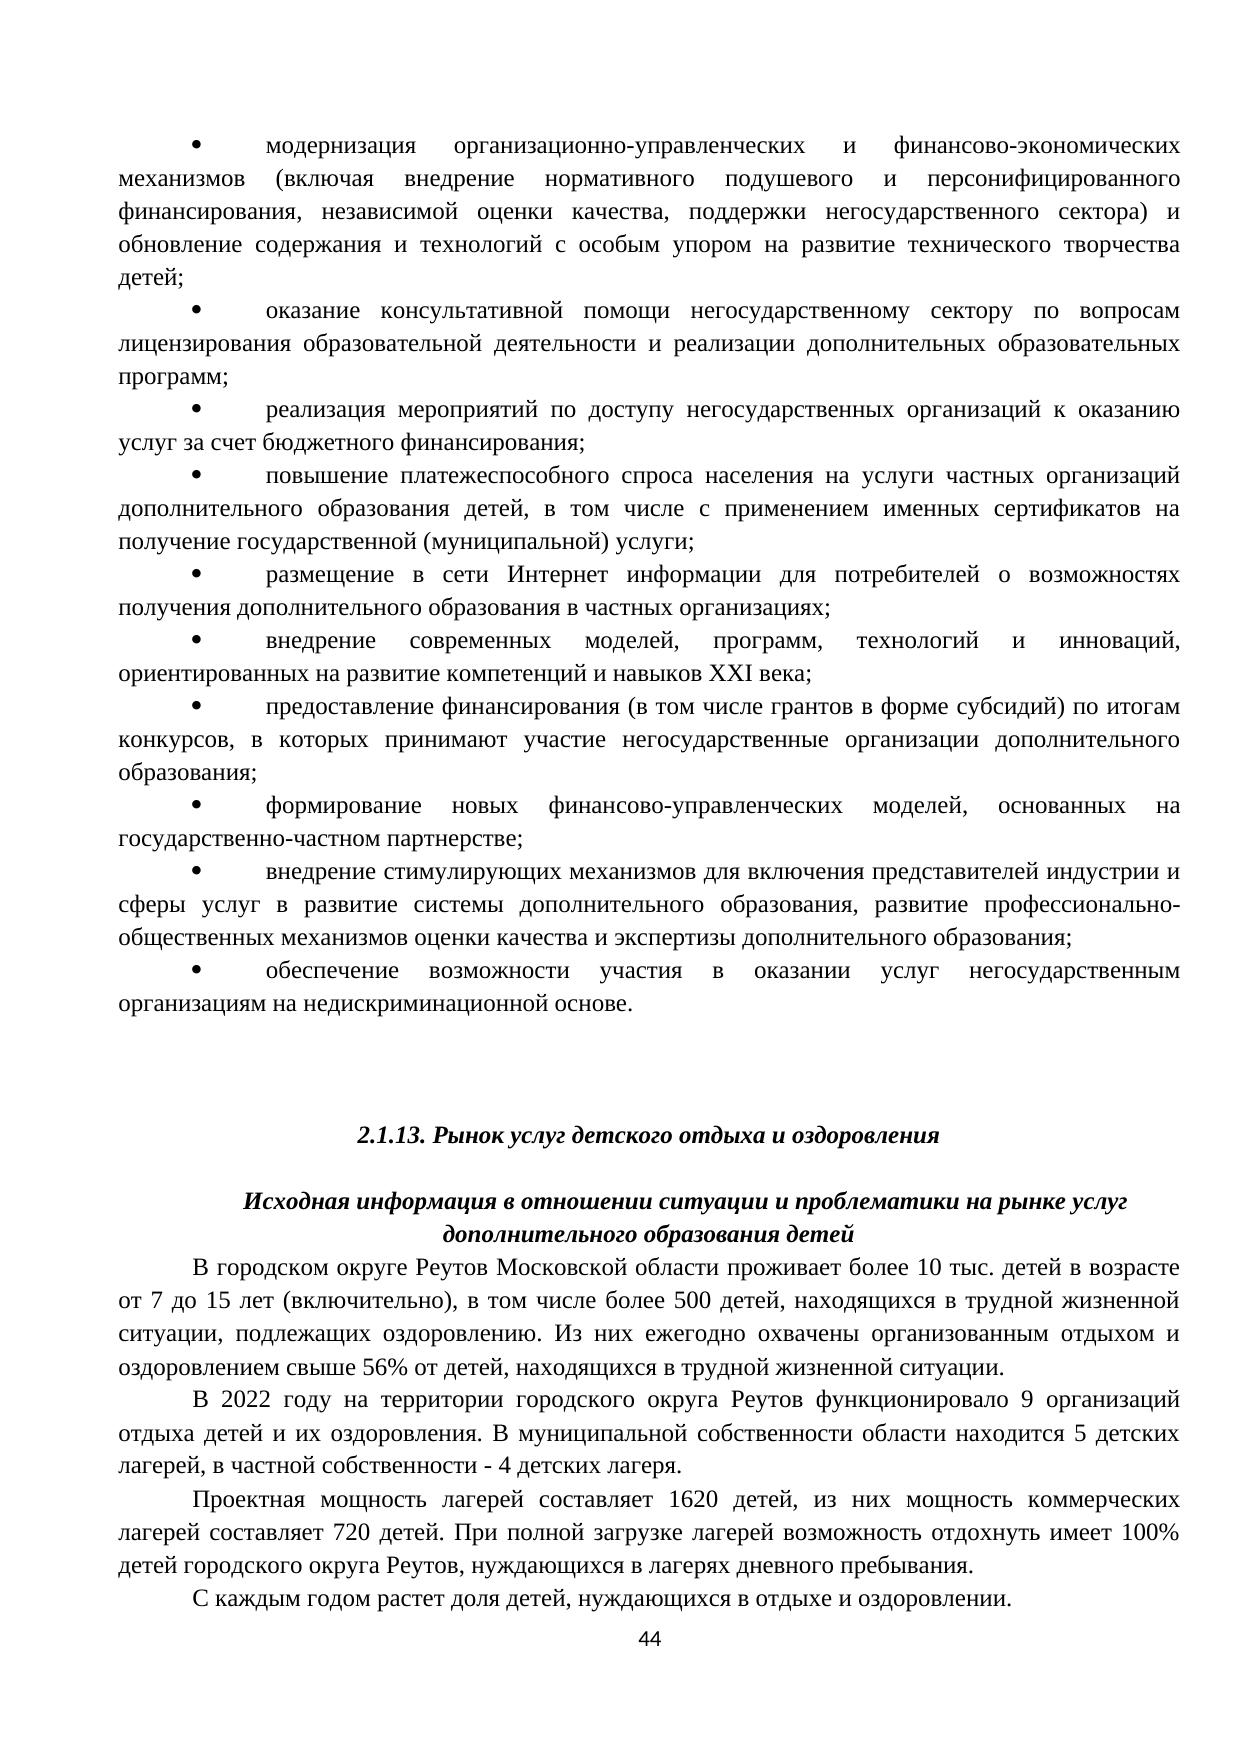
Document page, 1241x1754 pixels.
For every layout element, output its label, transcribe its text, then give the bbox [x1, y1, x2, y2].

list предоставление финансирования (в том числе грантов в форме субсидий) по итогам конкурсов, в которых принимают участие негосударственные организации дополнительного образования; [118, 691, 1181, 786]
list обеспечение возможности участия в оказании услуг негосударственным организациям на недискриминационной основе. [118, 955, 1181, 1017]
text 2.1.13. Рынок услуг детского отдыха и оздоровления [118, 1120, 1181, 1149]
list внедрение стимулирующих механизмов для включения представителей индустрии и сферы услуг в развитие системы дополнительного образования, развитие профессионально-общественных механизмов оценки качества и экспертизы дополнительного образования; [118, 856, 1181, 951]
list оказание консультативной помощи негосударственному сектору по вопросам лицензирования образовательной деятельности и реализации дополнительных образовательных программ; [118, 295, 1181, 390]
text С каждым годом растет доля детей, нуждающихся в отдыхе и оздоровлении. [118, 1583, 1181, 1611]
list модернизация организационно-управленческих и финансово-экономических механизмов (включая внедрение нормативного подушевого и персонифицированного финансирования, независимой оценки качества, поддержки негосударственного сектора) и обновление содержания и технологий с особым упором на развитие технического творчества детей; [118, 130, 1181, 291]
list формирование новых финансово-управленческих моделей, основанных на государственно-частном партнерстве; [118, 790, 1181, 852]
list реализация мероприятий по доступу негосударственных организаций к оказанию услуг за счет бюджетного финансирования; [118, 394, 1181, 456]
text В городском округе Реутов Московской области проживает более 10 тыс. детей в возрасте от 7 до 15 лет (включительно), в том числе более 500 детей, находящихся в трудной жизненной ситуации, подлежащих оздоровлению. Из них ежегодно охвачены организованным отдыхом и оздоровлением свыше 56% от детей, находящихся в трудной жизненной ситуации. [118, 1252, 1181, 1380]
text Исходная информация в отношении ситуации и проблематики на рынке услуг дополнительного образования детей [118, 1186, 1181, 1248]
list внедрение современных моделей, программ, технологий и инноваций, ориентированных на развитие компетенций и навыков XXI века; [118, 625, 1181, 687]
text Проектная мощность лагерей составляет 1620 детей, из них мощность коммерческих лагерей составляет 720 детей. При полной загрузке лагерей возможность отдохнуть имеет 100% детей городского округа Реутов, нуждающихся в лагерях дневного пребывания. [118, 1484, 1181, 1578]
list повышение платежеспособного спроса населения на услуги частных организаций дополнительного образования детей, в том числе с применением именных сертификатов на получение государственной (муниципальной) услуги; [118, 460, 1181, 555]
list размещение в сети Интернет информации для потребителей о возможностях получения дополнительного образования в частных организациях; [118, 559, 1181, 621]
text В 2022 году на территории городского округа Реутов функционировало 9 организаций отдыха детей и их оздоровления. В муниципальной собственности области находится 5 детских лагерей, в частной собственности - 4 детских лагеря. [118, 1384, 1181, 1479]
